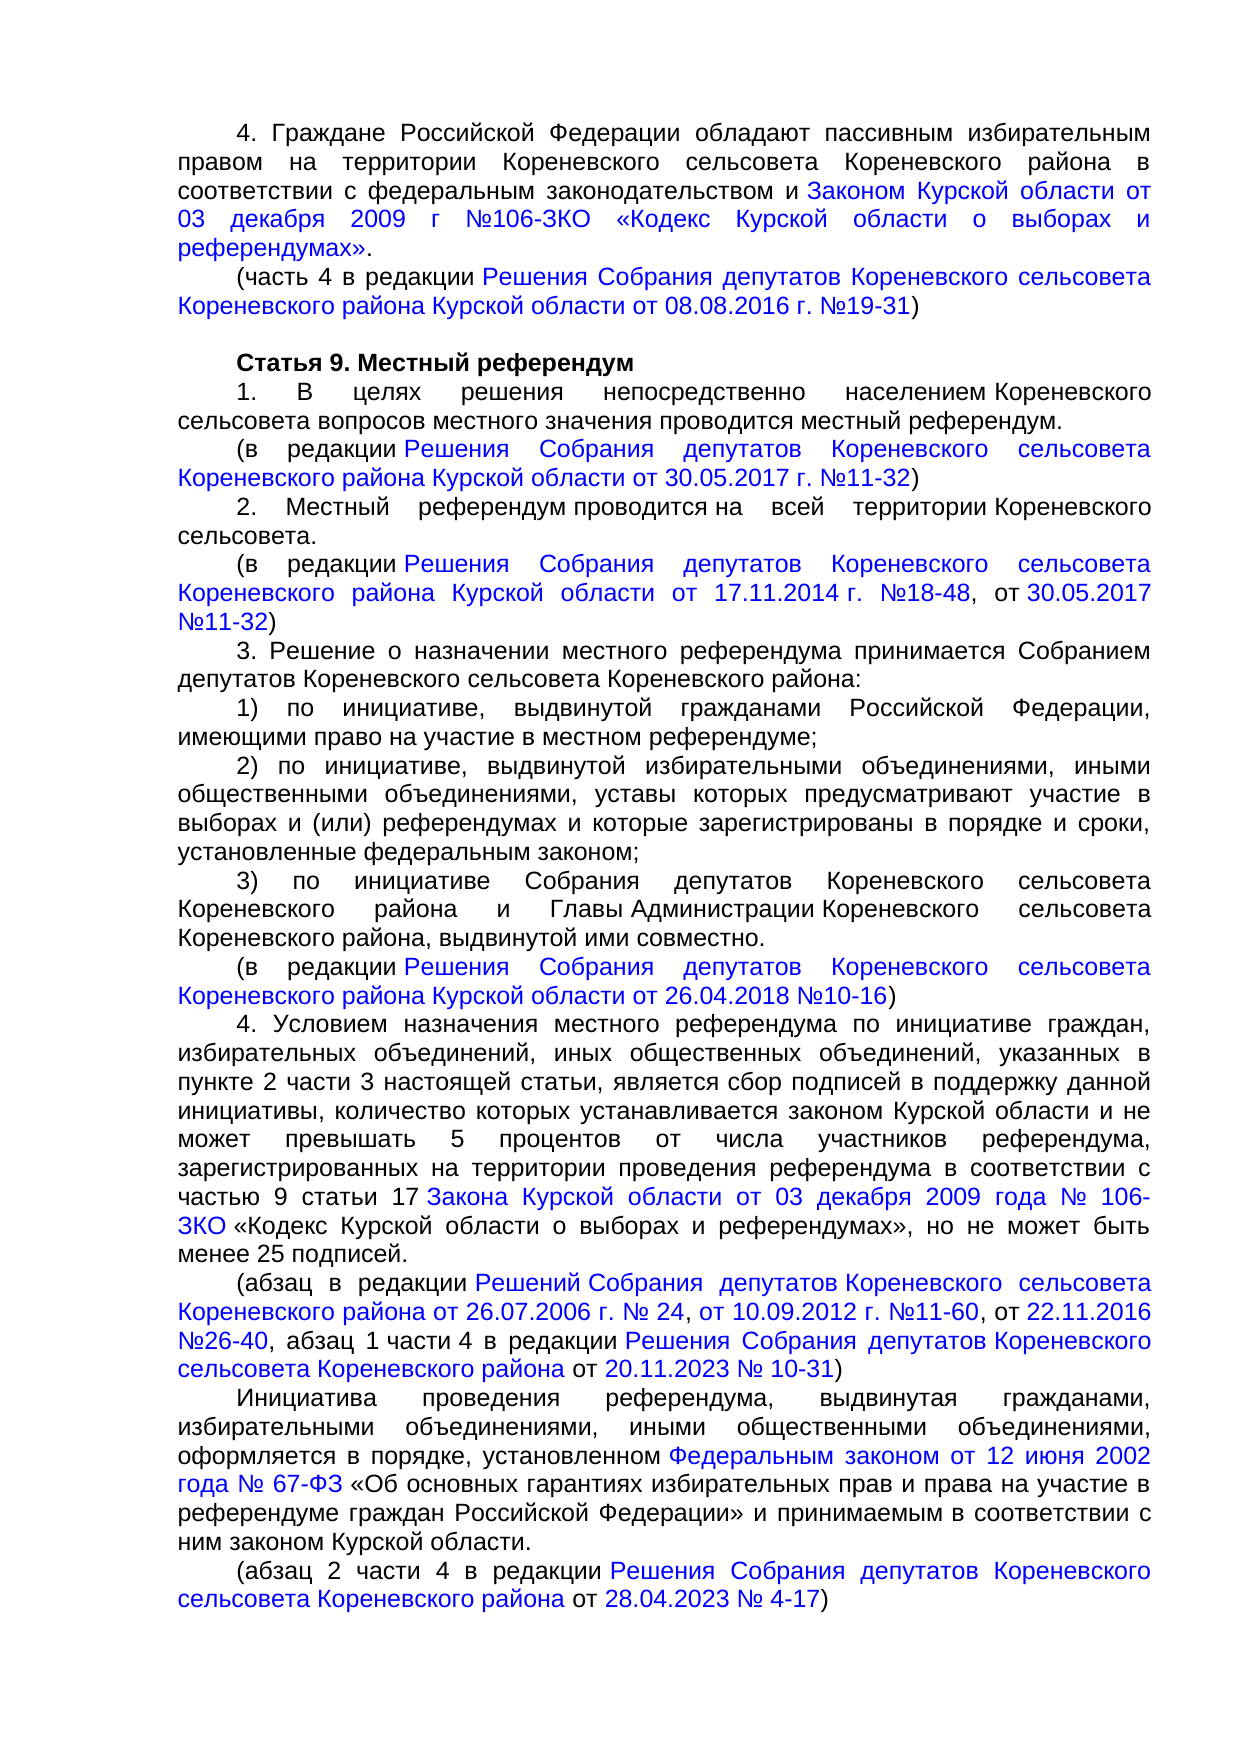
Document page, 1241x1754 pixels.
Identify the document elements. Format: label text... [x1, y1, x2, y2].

text 4. Граждане Российской Федерации обладают пассивным избирательным правом на территории Кореневского сельсовета Кореневского района в соответствии с федеральным законодательством и Законом Курской области от 03 декабря 2009 г №106-ЗКО «Кодекс Курской области о выборах и референдумах». [177, 118, 1152, 262]
text 1. В целях решения непосредственно населением Кореневского сельсовета вопросов местного значения проводится местный референдум. [177, 377, 1152, 434]
text (в редакции Решения Собрания депутатов Кореневского сельсовета Кореневского района Курской области от 26.04.2018 №10-16) [177, 952, 1152, 1009]
text 2. Местный референдум проводится на всей территории Кореневского сельсовета. [177, 492, 1152, 549]
text Инициатива проведения референдума, выдвинутая гражданами, избирательными объединениями, иными общественными объединениями, оформляется в порядке, установленном Федеральным законом от 12 июня 2002 года № 67-ФЗ «Об основных гарантиях избирательных прав и права на участие в референдуме граждан Российской Федерации» и принимаемым в соответствии с ним законом Курской области. [177, 1383, 1152, 1556]
text 3) по инициативе Собрания депутатов Кореневского сельсовета Кореневского района и Главы Администрации Кореневского сельсовета Кореневского района, выдвинутой ими совместно. [177, 866, 1152, 952]
text (в редакции Решения Собрания депутатов Кореневского сельсовета Кореневского района Курской области от 30.05.2017 г. №11-32) [177, 434, 1152, 492]
text 2) по инициативе, выдвинутой избирательными объединениями, иными общественными объединениями, уставы которых предусматривают участие в выборах и (или) референдумах и которые зарегистрированы в порядке и сроки, установленные федеральным законом; [177, 751, 1152, 866]
text 1) по инициативе, выдвинутой гражданами Российской Федерации, имеющими право на участие в местном референдуме; [177, 693, 1152, 751]
text Статья 9. Местный референдум [177, 348, 1152, 377]
text 4. Условием назначения местного референдума по инициативе граждан, избирательных объединений, иных общественных объединений, указанных в пункте 2 части 3 настоящей статьи, является сбор подписей в поддержку данной инициативы, количество которых устанавливается законом Курской области и не может превышать 5 процентов от числа участников референдума, зарегистрированных на территории проведения референдума в соответствии с частью 9 статьи 17 Закона Курской области от 03 декабря 2009 года № 106-ЗКО «Кодекс Курской области о выборах и референдумах», но не может быть менее 25 подписей. [177, 1009, 1152, 1268]
text (абзац в редакции Решений Собрания депутатов Кореневского сельсовета Кореневского района от 26.07.2006 г. № 24, от 10.09.2012 г. №11-60, от 22.11.2016 №26-40, абзац 1 части 4 в редакции Решения Собрания депутатов Кореневского сельсовета Кореневского района от 20.11.2023 № 10-31) [177, 1268, 1152, 1383]
text (часть 4 в редакции Решения Собрания депутатов Кореневского сельсовета Кореневского района Курской области от 08.08.2016 г. №19-31) [177, 262, 1152, 319]
text (абзац 2 части 4 в редакции Решения Собрания депутатов Кореневского сельсовета Кореневского района от 28.04.2023 № 4-17) [177, 1556, 1152, 1613]
text (в редакции Решения Собрания депутатов Кореневского сельсовета Кореневского района Курской области от 17.11.2014 г. №18-48, от 30.05.2017 №11-32) [177, 549, 1152, 636]
text 3. Решение о назначении местного референдума принимается Собранием депутатов Кореневского сельсовета Кореневского района: [177, 636, 1152, 693]
